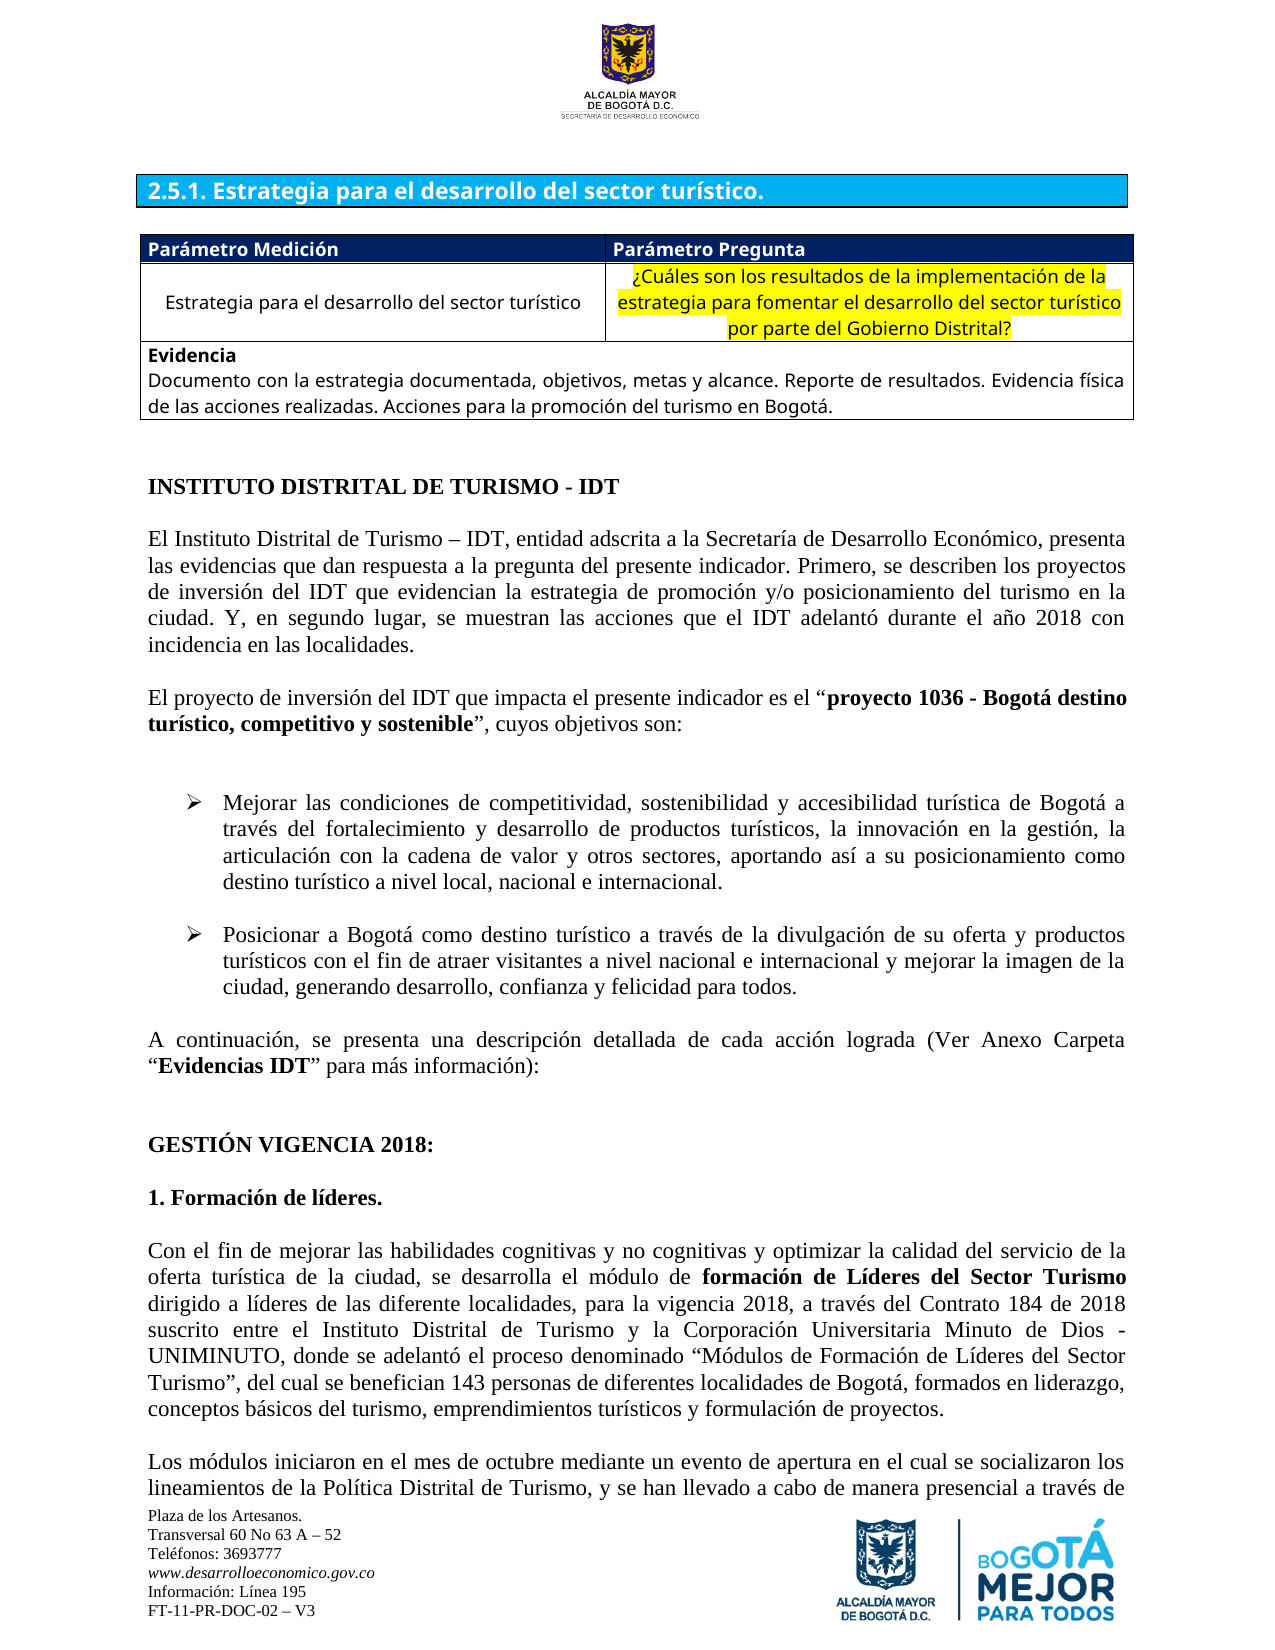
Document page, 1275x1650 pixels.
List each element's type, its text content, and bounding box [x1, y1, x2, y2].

table_header Parámetro Medición [141, 235, 605, 262]
table_cell ¿Cuáles son los resultados de la implementación de la estrategia para fomentar el desarrollo del sector turístico por parte del Gobierno Distrital? [606, 264, 1133, 341]
text GESTIÓN VIGENCIA 2018: [148, 1132, 1127, 1158]
text El Instituto Distrital de Turismo – IDT, entidad adscrita a la Secretaría de Desarrollo Económico, presenta las evidencias que dan respuesta a la pregunta del presente indicador. Primero, se describen los proyectos de inversión del IDT que evidencian la estrategia de promoción y/o posicionamiento del turismo en la ciudad. Y, en segundo lugar, se muestran las acciones que el IDT adelantó durante el año 2018 con incidencia en las localidades. [148, 525, 1127, 657]
table_cell Estrategia para el desarrollo del sector turístico [141, 264, 605, 341]
text Con el fin de mejorar las habilidades cognitivas y no cognitivas y optimizar la calidad del servicio de la oferta turística de la ciudad, se desarrolla el módulo de formación de Líderes del Sector Turismo dirigido a líderes de las diferente localidades, para la vigencia 2018, a través del Contrato 184 de 2018 suscrito entre el Instituto Distrital de Turismo y la Corporación Universitaria Minuto de Dios - UNIMINUTO, donde se adelantó el proceso denominado “Módulos de Formación de Líderes del Sector Turismo”, del cual se benefician 143 personas de diferentes localidades de Bogotá, formados en liderazgo, conceptos básicos del turismo, emprendimientos turísticos y formulación de proyectos. [148, 1237, 1127, 1421]
table_cell Evidencia Documento con la estrategia documentada, objetivos, metas y alcance. Reporte de resultados. Evidencia física de las acciones realizadas. Acciones para la promoción del turismo en Bogotá. [141, 342, 1133, 419]
picture [557, 17, 705, 128]
text El proyecto de inversión del IDT que impacta el presente indicador es el “proyecto 1036 - Bogotá destino turístico, competitivo y sostenible”, cuyos objetivos son: [148, 683, 1127, 736]
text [148, 1448, 1127, 1501]
text INSTITUTO DISTRITAL DE TURISMO - IDT [148, 473, 1127, 499]
list Posicionar a Bogotá como destino turístico a través de la divulgación de su oferta y productos turísticos con el fin de atraer visitantes a nivel nacional e internacional y mejorar la imagen de la ciudad, generando desarrollo, confianza y felicidad para todos. [185, 921, 1127, 1000]
text 1. Formación de líderes. [148, 1184, 1127, 1211]
table_header 2.5.1. Estrategia para el desarrollo del sector turístico. [137, 175, 1127, 206]
table_header Parámetro Pregunta [606, 235, 1133, 262]
list Mejorar las condiciones de competitividad, sostenibilidad y accesibilidad turística de Bogotá a través del fortalecimiento y desarrollo de productos turísticos, la innovación en la gestión, la articulación con la cadena de valor y otros sectores, aportando así a su posicionamiento como destino turístico a nivel local, nacional e internacional. [185, 789, 1127, 894]
text A continuación, se presenta una descripción detallada de cada acción lograda (Ver Anexo Carpeta “Evidencias IDT” para más información): [148, 1026, 1127, 1079]
picture [836, 1518, 1114, 1621]
